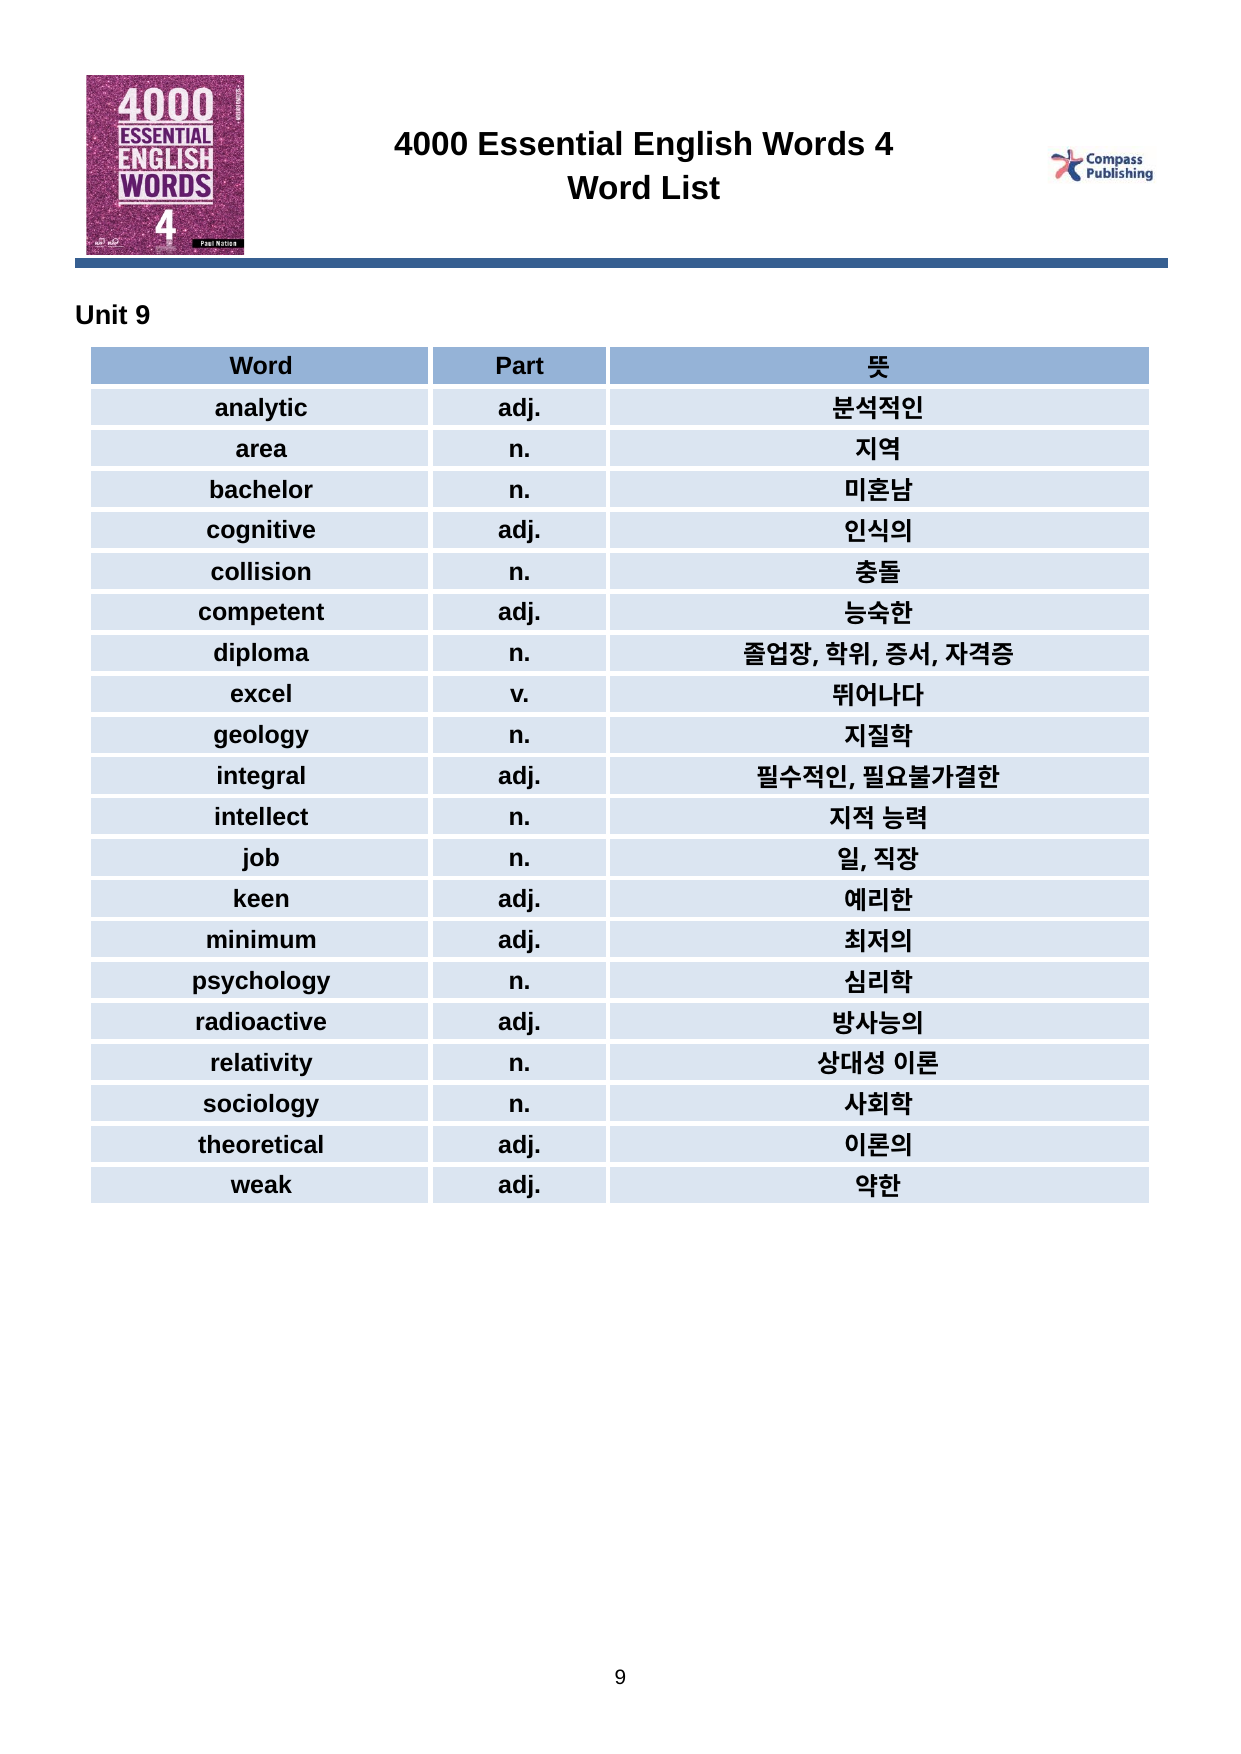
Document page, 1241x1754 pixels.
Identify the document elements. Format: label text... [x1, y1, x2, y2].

table_cell 졸업장, 학위, 증서, 자격증 [610, 635, 1149, 671]
table_cell adj. [433, 389, 606, 425]
table_cell 인식의 [610, 512, 1149, 548]
table_header [75, 75, 297, 258]
table_cell adj. [433, 594, 606, 630]
table_cell n. [433, 962, 606, 998]
table_cell 이론의 [610, 1126, 1149, 1162]
table_cell n. [433, 635, 606, 671]
table_cell 뛰어나다 [610, 676, 1149, 712]
table_header 뜻 [610, 347, 1149, 384]
table_cell adj. [433, 757, 606, 794]
table_cell keen [91, 880, 428, 916]
table_header Word [91, 347, 428, 384]
table_header [991, 75, 1168, 258]
table_cell 필수적인, 필요불가결한 [610, 757, 1149, 794]
table_cell radioactive [91, 1003, 428, 1039]
table_cell 분석적인 [610, 389, 1149, 425]
table_cell 약한 [610, 1167, 1149, 1203]
table_cell 미혼남 [610, 471, 1149, 507]
table_cell adj. [433, 1167, 606, 1203]
table_cell analytic [91, 389, 428, 425]
table_cell 사회학 [610, 1085, 1149, 1121]
table_cell competent [91, 594, 428, 630]
table_cell adj. [433, 512, 606, 548]
table_cell sociology [91, 1085, 428, 1121]
table_cell n. [433, 798, 606, 834]
table_cell n. [433, 553, 606, 589]
table_cell psychology [91, 962, 428, 998]
table_cell diploma [91, 635, 428, 671]
table_cell bachelor [91, 471, 428, 507]
table_cell n. [433, 430, 606, 466]
table_cell excel [91, 676, 428, 712]
table_cell 지질학 [610, 717, 1149, 753]
table_cell 예리한 [610, 880, 1149, 916]
table_cell 최저의 [610, 921, 1149, 957]
table_cell cognitive [91, 512, 428, 548]
table_cell integral [91, 757, 428, 794]
table_cell n. [433, 717, 606, 753]
table_cell adj. [433, 921, 606, 957]
table_cell 방사능의 [610, 1003, 1149, 1039]
table_cell 심리학 [610, 962, 1149, 998]
picture [1047, 146, 1157, 184]
table_cell 지역 [610, 430, 1149, 466]
table_cell collision [91, 553, 428, 589]
table_cell 충돌 [610, 553, 1149, 589]
table_cell weak [91, 1167, 428, 1203]
table_cell n. [433, 1085, 606, 1121]
table_cell n. [433, 1044, 606, 1080]
table_cell intellect [91, 798, 428, 834]
table_cell theoretical [91, 1126, 428, 1162]
table_cell 일, 직장 [610, 839, 1149, 876]
table_cell n. [433, 471, 606, 507]
table_cell v. [433, 676, 606, 712]
table_cell minimum [91, 921, 428, 957]
picture [86, 75, 245, 255]
table_header 4000 Essential English Words 4 Word List [297, 75, 991, 258]
table_cell geology [91, 717, 428, 753]
table_cell area [91, 430, 428, 466]
table_cell adj. [433, 1126, 606, 1162]
table_cell relativity [91, 1044, 428, 1080]
table_cell n. [433, 839, 606, 876]
table_cell 상대성 이론 [610, 1044, 1149, 1080]
table_cell adj. [433, 880, 606, 916]
table_cell 능숙한 [610, 594, 1149, 630]
text Unit 9 [75, 299, 1165, 330]
table_cell adj. [433, 1003, 606, 1039]
table_cell job [91, 839, 428, 876]
table_header Part [433, 347, 606, 384]
table_cell 지적 능력 [610, 798, 1149, 834]
